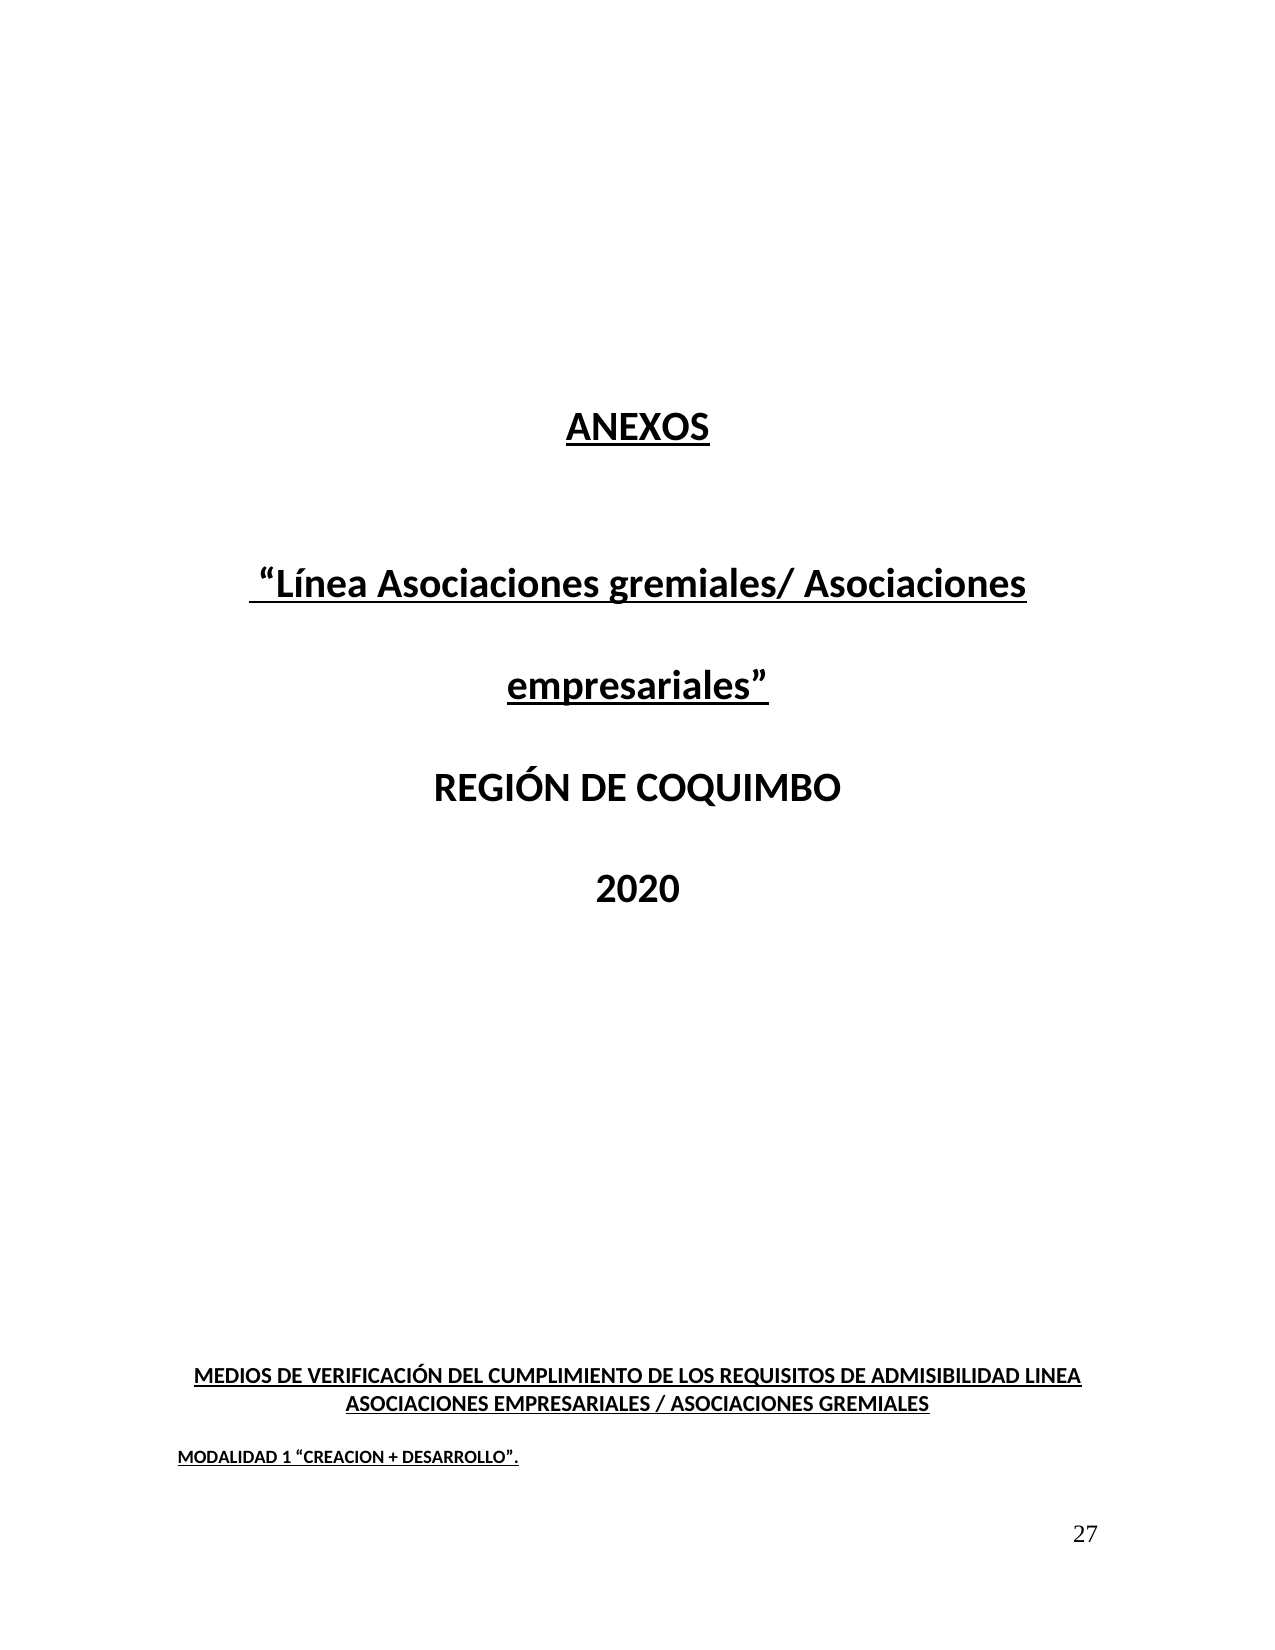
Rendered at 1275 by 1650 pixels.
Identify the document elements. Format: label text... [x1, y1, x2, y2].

text REGIÓN DE COQUIMBO [177, 761, 1098, 812]
text “Línea Asociaciones gremiales/ Asociaciones empresariales” [177, 557, 1098, 710]
text MODALIDAD 1 “CREACION + DESARROLLO”. [177, 1445, 1098, 1468]
text MEDIOS DE VERIFICACIÓN DEL CUMPLIMIENTO DE LOS REQUISITOS DE ADMISIBILIDAD LINEA ASOCIACIONES EMPRESARIALES / ASOCIACIONES GREMIALES [177, 1361, 1098, 1417]
text ANEXOS [177, 400, 1098, 451]
text 2020 [177, 862, 1098, 913]
